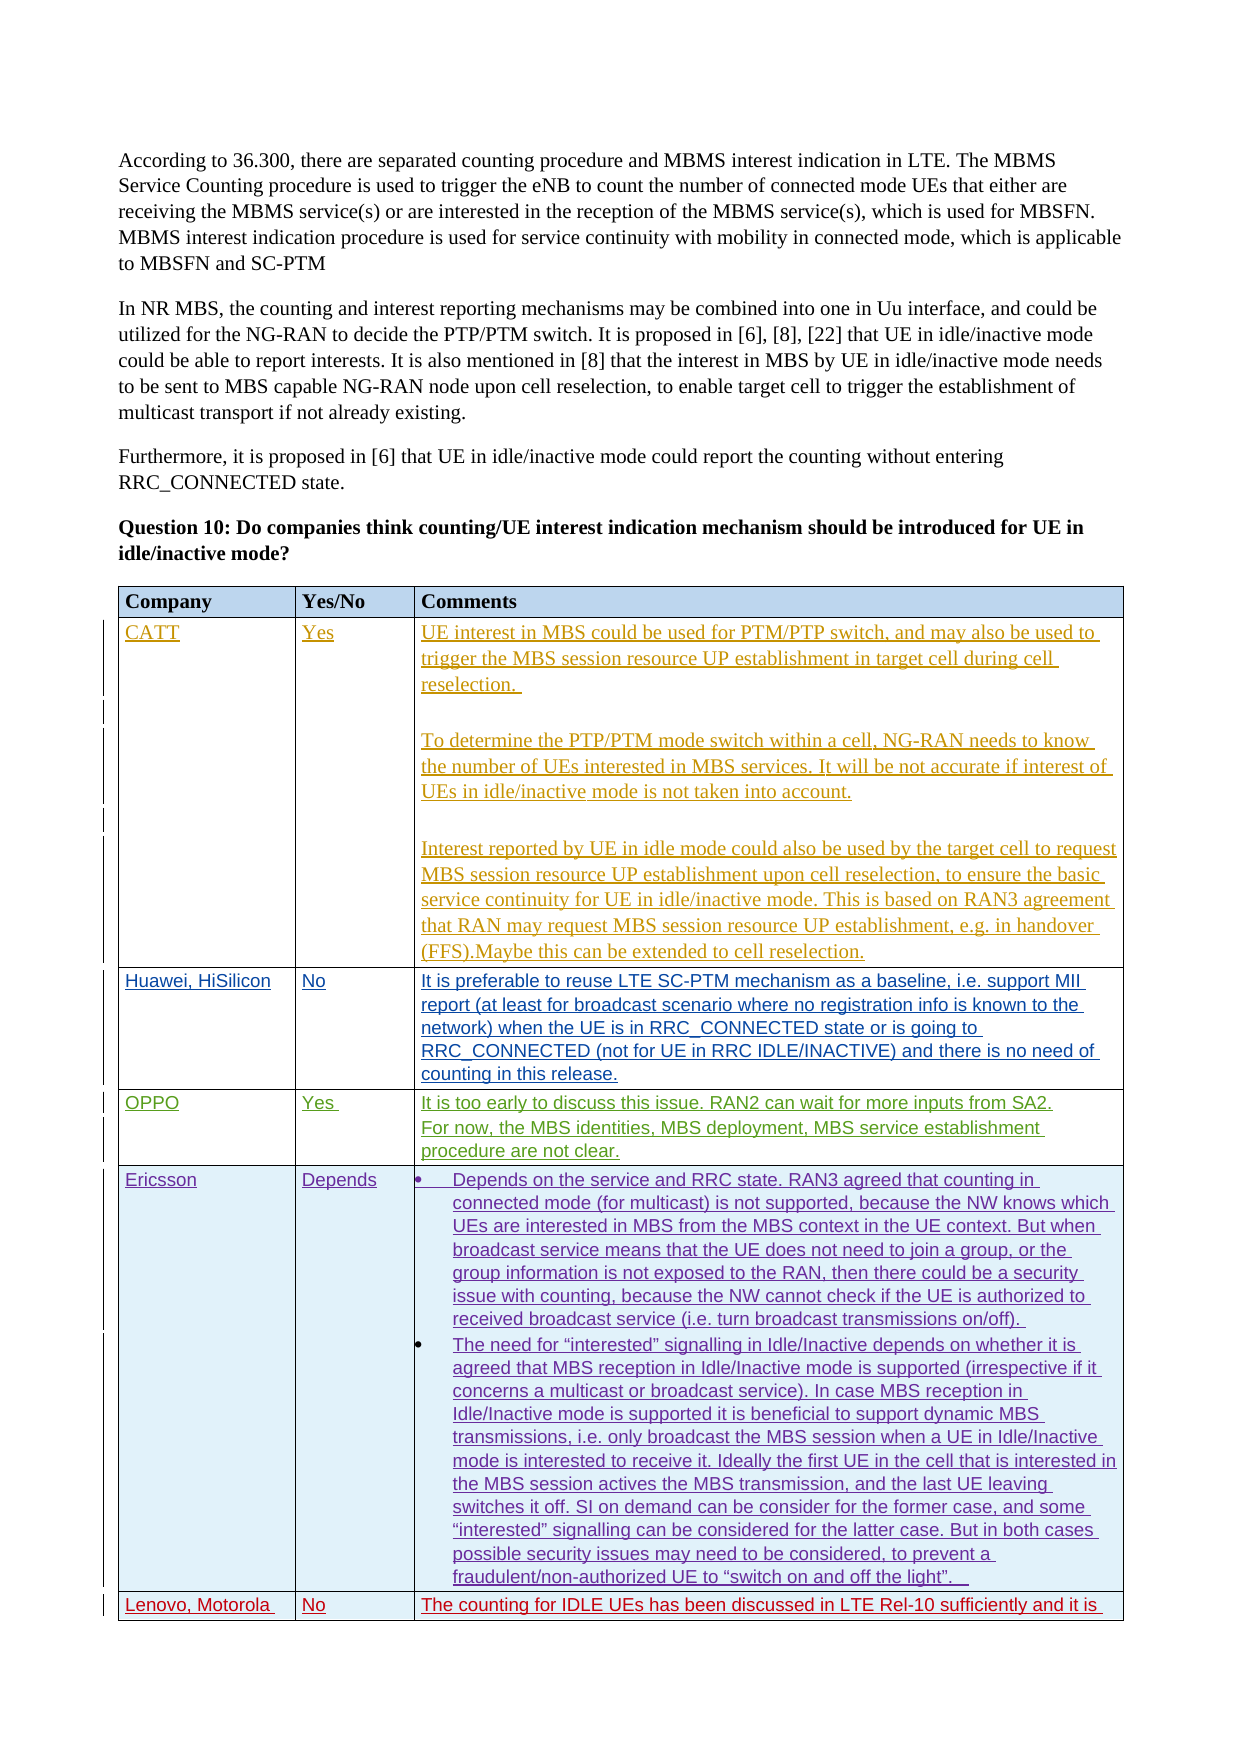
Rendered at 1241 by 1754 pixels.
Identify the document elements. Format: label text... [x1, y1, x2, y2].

table_cell [415, 1090, 1123, 1165]
table_cell [415, 618, 1123, 967]
table_header Company [119, 587, 295, 617]
text According to 36.300, there are separated counting procedure and MBMS interest indication in LTE. The MBMS Service Counting procedure is used to trigger the eNB to count the number of connected mode UEs that either are receiving the MBMS service(s) or are interested in the reception of the MBMS service(s), which is used for MBSFN. MBMS interest indication procedure is used for service continuity with mobility in connected mode, which is applicable to MBSFN and SC-PTM [118, 147, 1122, 275]
table_cell [296, 1090, 414, 1165]
table_cell [119, 968, 295, 1088]
table_cell [296, 618, 414, 967]
table_cell [296, 968, 414, 1088]
table_header Yes/No [296, 587, 414, 617]
table_cell [119, 618, 295, 967]
text Question 10: Do companies think counting/UE interest indication mechanism should be introduced for UE in idle/inactive mode? [118, 515, 1122, 565]
table_cell [415, 968, 1123, 1088]
text In NR MBS, the counting and interest reporting mechanisms may be combined into one in Uu interface, and could be utilized for the NG-RAN to decide the PTP/PTM switch. It is proposed in [6], [8], [22] that UE in idle/inactive mode could be able to report interests. It is also mentioned in [8] that the interest in MBS by UE in idle/inactive mode needs to be sent to MBS capable NG-RAN node upon cell reselection, to enable target cell to trigger the establishment of multicast transport if not already existing. [118, 296, 1122, 424]
table_header Comments [415, 587, 1123, 617]
table_cell [119, 1090, 295, 1165]
text Furthermore, it is proposed in [6] that UE in idle/inactive mode could report the counting without entering RRC_CONNECTED state. [118, 444, 1122, 494]
